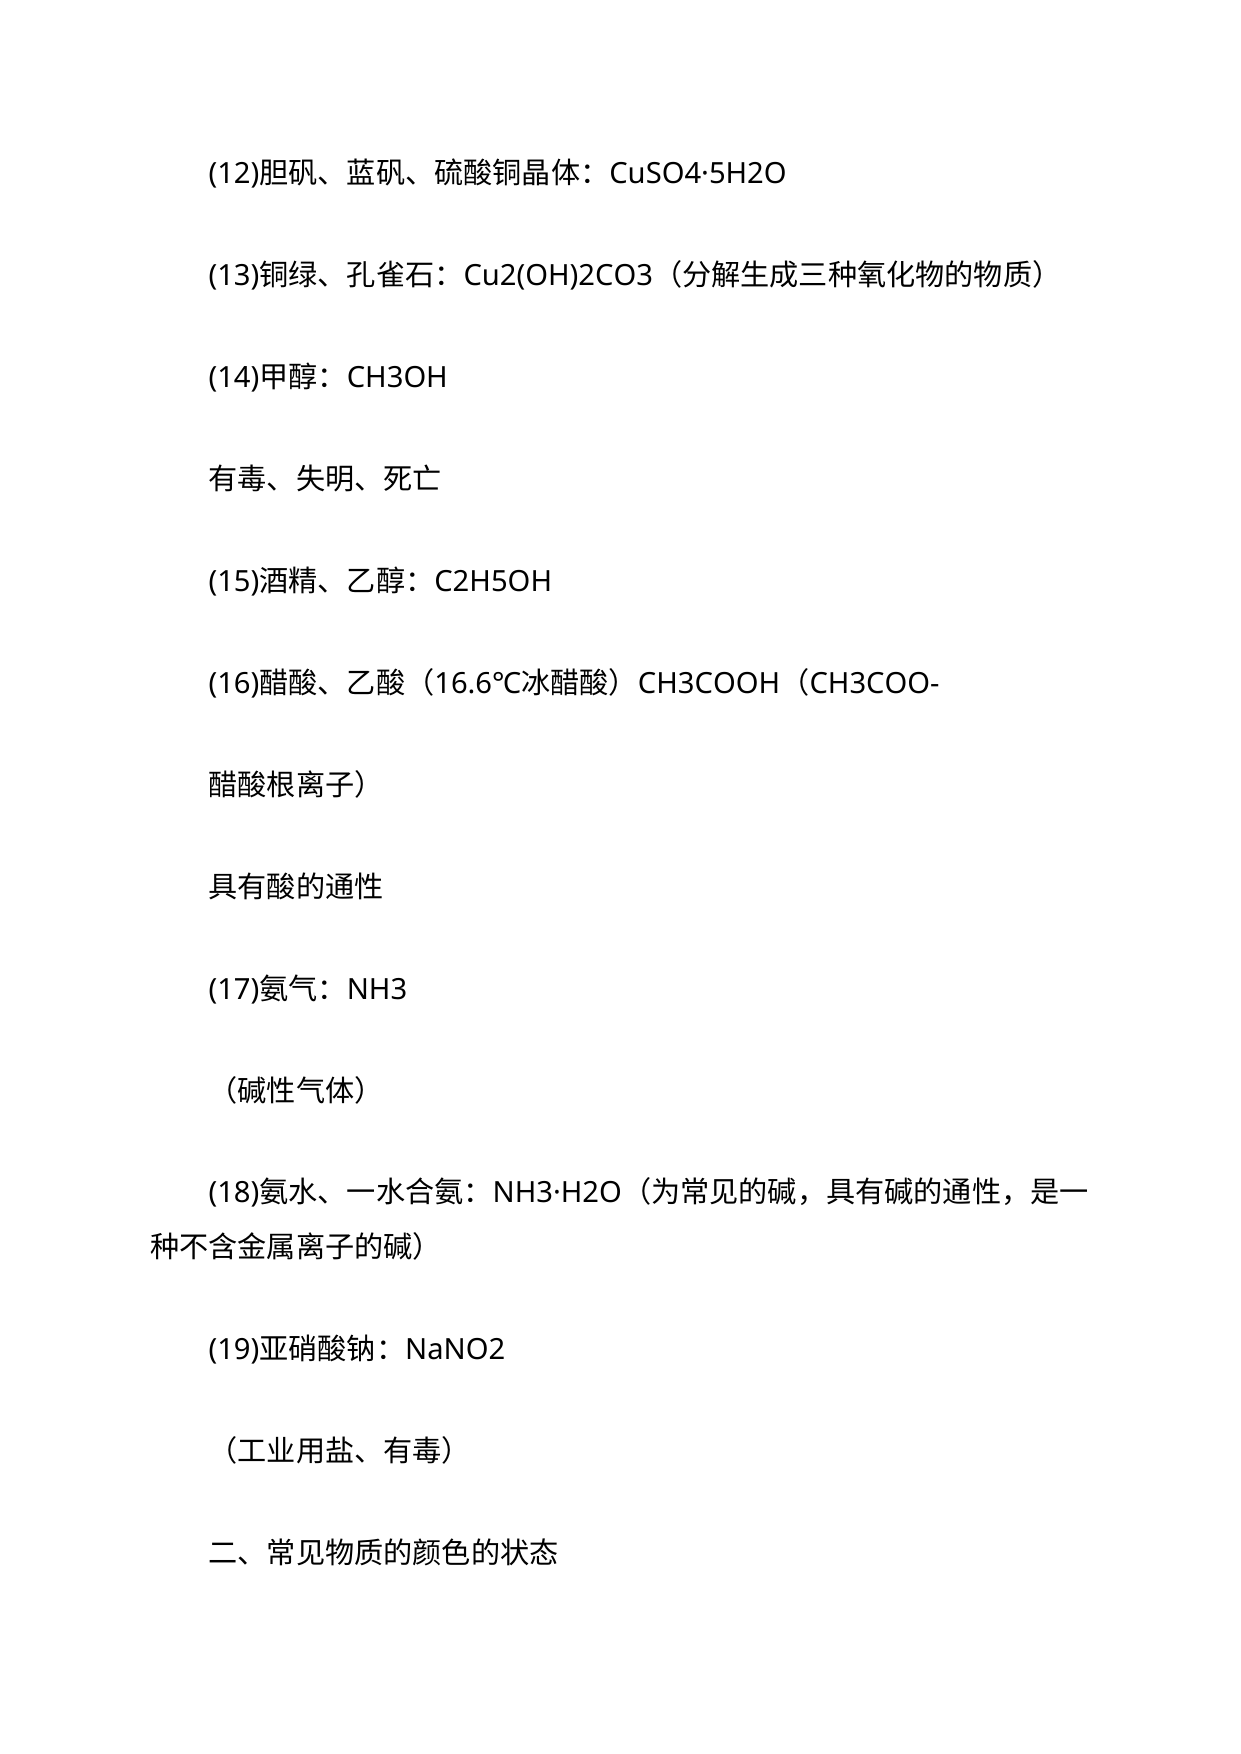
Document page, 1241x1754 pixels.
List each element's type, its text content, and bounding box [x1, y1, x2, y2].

text (18)氨水、一水合氨：NH3·H2O（为常见的碱，具有碱的通性，是一种不含金属离子的碱） [150, 1169, 1090, 1266]
text 有毒、失明、死亡 [150, 456, 1090, 498]
text (12)胆矾、蓝矾、硫酸铜晶体：CuSO4·5H2O [150, 150, 1090, 192]
text 二、常见物质的颜色的状态 [150, 1529, 1090, 1572]
text (19)亚硝酸钠：NaNO2 [150, 1326, 1090, 1368]
text (14)甲醇：CH3OH [150, 354, 1090, 396]
text 醋酸根离子） [150, 762, 1090, 804]
text （碱性气体） [150, 1067, 1090, 1109]
text (13)铜绿、孔雀石：Cu2(OH)2CO3（分解生成三种氧化物的物质） [150, 252, 1090, 294]
text (15)酒精、乙醇：C2H5OH [150, 558, 1090, 600]
text (16)醋酸、乙酸（16.6℃冰醋酸）CH3COOH（CH3COO- [150, 660, 1090, 702]
text (17)氨气：NH3 [150, 965, 1090, 1008]
text 具有酸的通性 [150, 863, 1090, 906]
text （工业用盐、有毒） [150, 1428, 1090, 1470]
